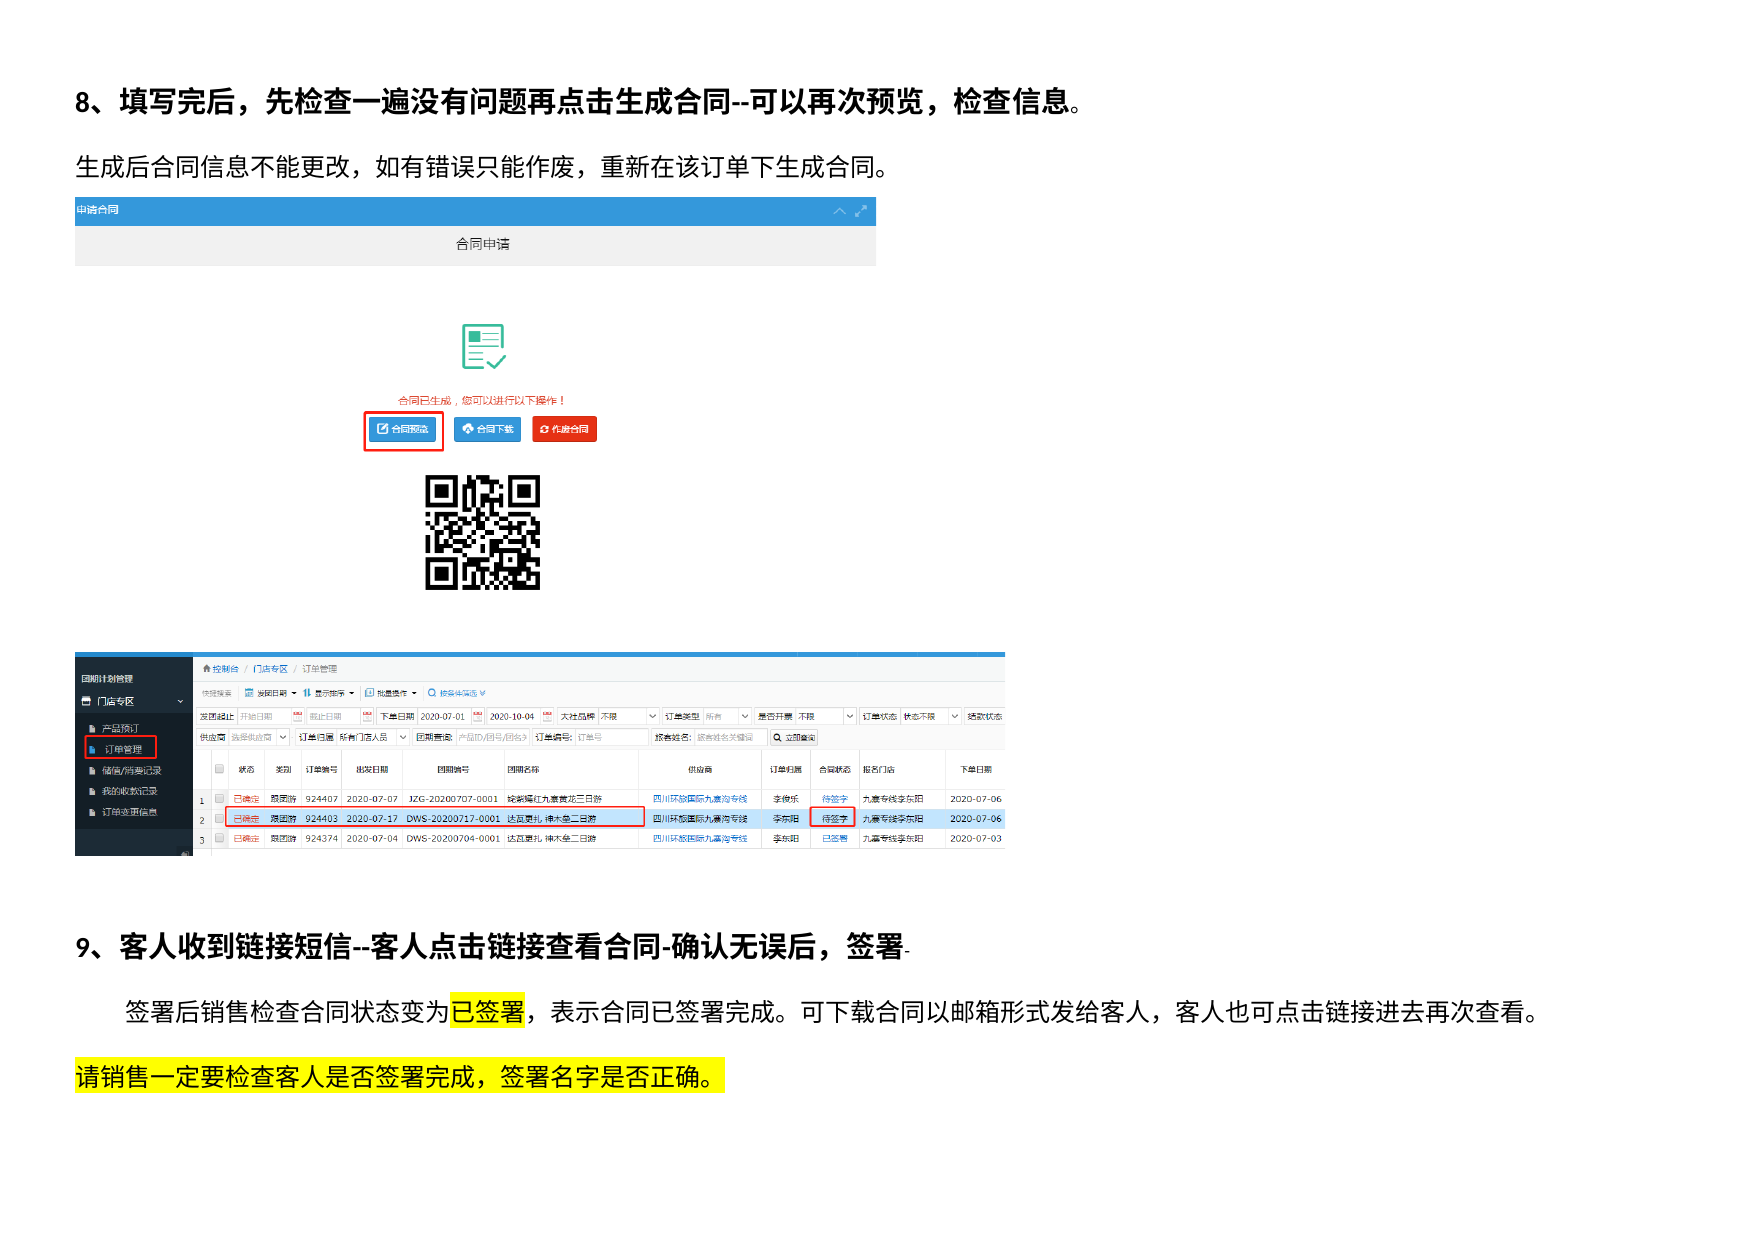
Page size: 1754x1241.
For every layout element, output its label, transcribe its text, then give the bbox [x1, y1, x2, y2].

list 9、客人收到链接短信--客人点击链接查看合同-确认无误后，签署- [75, 913, 1679, 978]
picture [75, 197, 877, 625]
list 8、填写完后，先检查一遍没有问题再点击生成合同--可以再次预览，检查信息。 [75, 68, 1679, 133]
list 生成后合同信息不能更改，如有错误只能作废，重新在该订单下生成合同。 [75, 133, 1679, 198]
picture [75, 652, 1005, 856]
list 请销售一定要检查客人是否签署完成，签署名字是否正确。 [75, 1043, 1679, 1108]
list 签署后销售检查合同状态变为已签署，表示合同已签署完成。可下载合同以邮箱形式发给客人，客人也可点击链接进去再次查看。 [75, 978, 1679, 1043]
